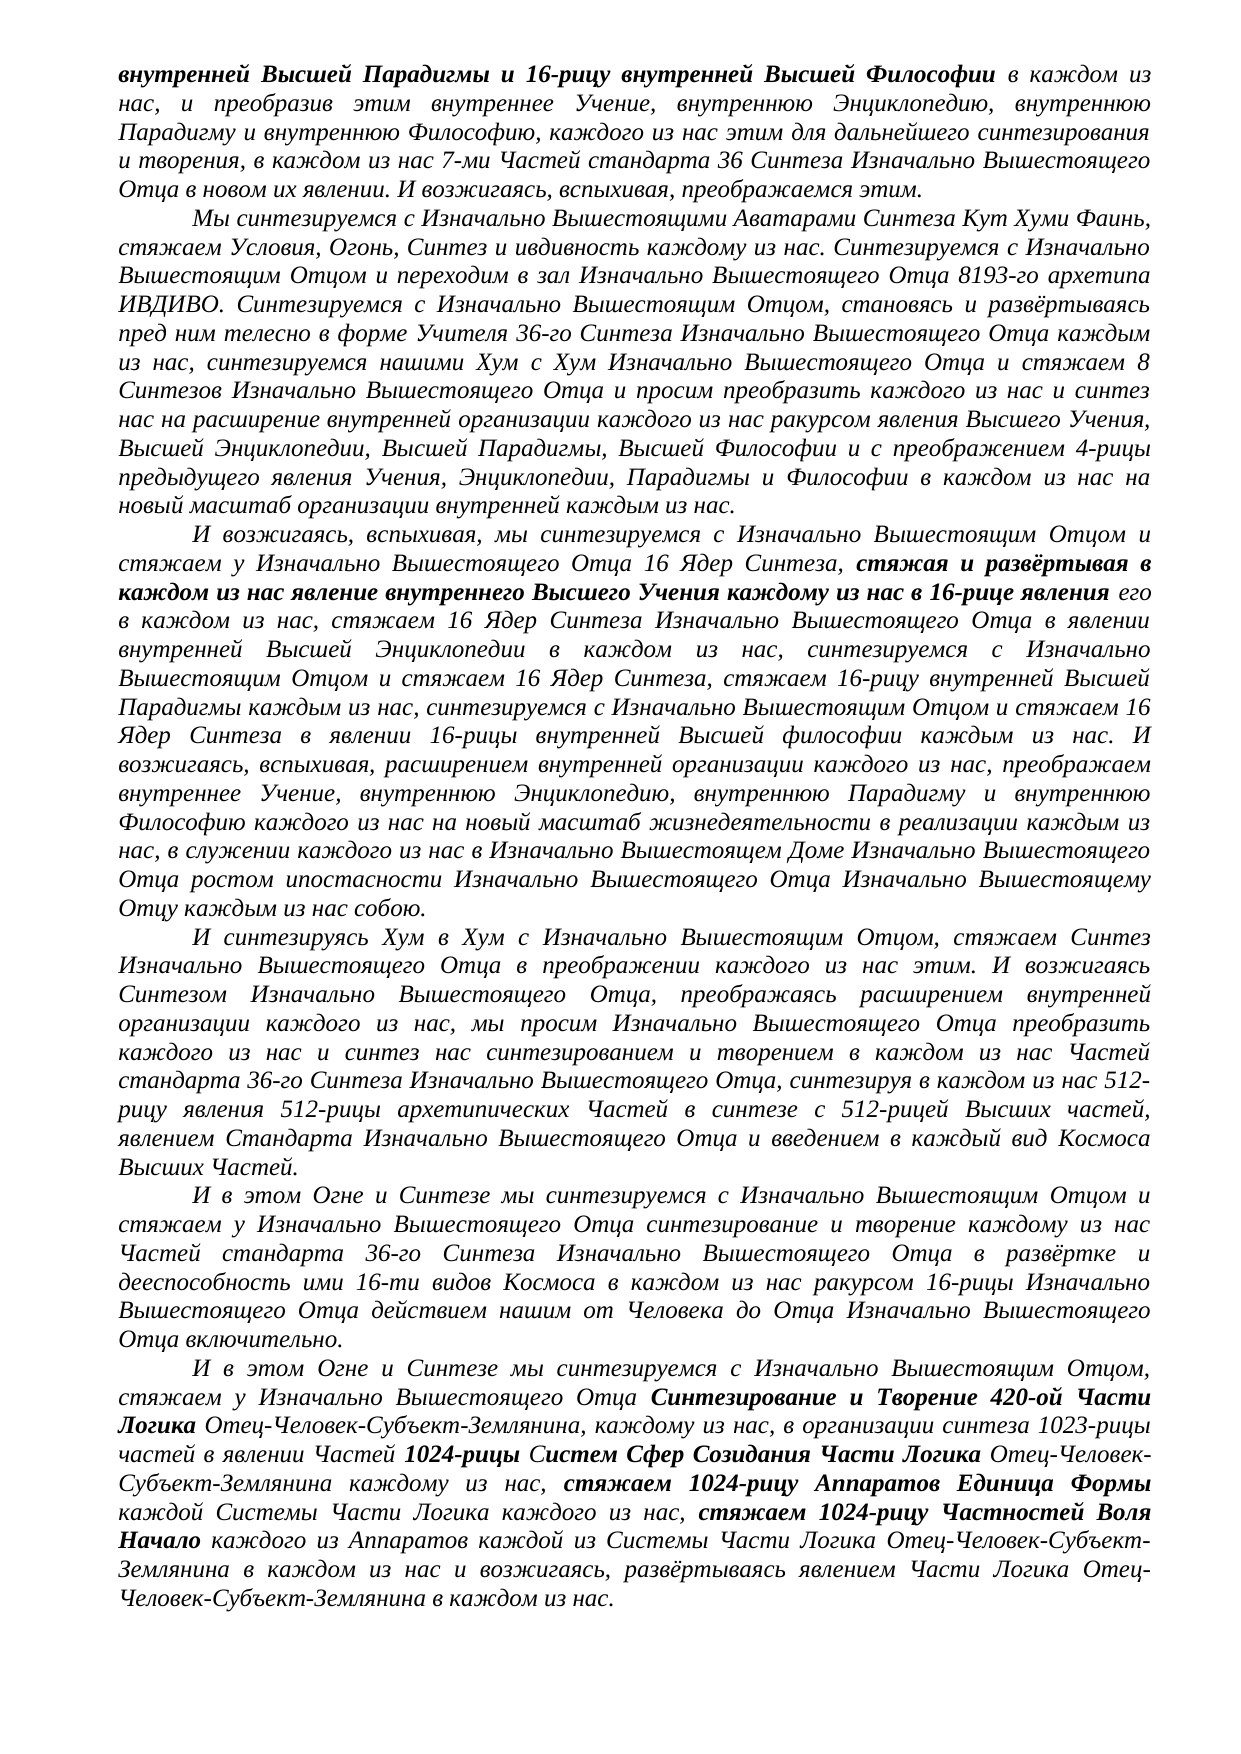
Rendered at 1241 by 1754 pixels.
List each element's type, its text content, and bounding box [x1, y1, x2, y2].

text Мы синтезируемся с Изначально Вышестоящими Аватарами Синтеза Кут Хуми Фаинь, стяжаем Условия, Огонь, Синтез и ивдивность каждому из нас. Синтезируемся с Изначально Вышестоящим Отцом и переходим в зал Изначально Вышестоящего Отца 8193-го архетипа ИВДИВО. Синтезируемся с Изначально Вышестоящим Отцом, становясь и развёртываясь пред ним телесно в форме Учителя 36-го Синтеза Изначально Вышестоящего Отца каждым из нас, синтезируемся нашими Хум с Хум Изначально Вышестоящего Отца и стяжаем 8 Синтезов Изначально Вышестоящего Отца и просим преобразить каждого из нас и синтез нас на расширение внутренней организации каждого из нас ракурсом явления Высшего Учения, Высшей Энциклопедии, Высшей Парадигмы, Высшей Философии и с преображением 4-рицы предыдущего явления Учения, Энциклопедии, Парадигмы и Философии в каждом из нас на новый масштаб организации внутренней каждым из нас. [118, 203, 1152, 519]
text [118, 59, 1152, 203]
text И возжигаясь, вспыхивая, мы синтезируемся с Изначально Вышестоящим Отцом и стяжаем у Изначально Вышестоящего Отца 16 Ядер Синтеза, стяжая и развёртывая в каждом из нас явление внутреннего Высшего Учения каждому из нас в 16-рице явления его в каждом из нас, стяжаем 16 Ядер Синтеза Изначально Вышестоящего Отца в явлении внутренней Высшей Энциклопедии в каждом из нас, синтезируемся с Изначально Вышестоящим Отцом и стяжаем 16 Ядер Синтеза, стяжаем 16-рицу внутренней Высшей Парадигмы каждым из нас, синтезируемся с Изначально Вышестоящим Отцом и стяжаем 16 Ядер Синтеза в явлении 16-рицы внутренней Высшей философии каждым из нас. И возжигаясь, вспыхивая, расширением внутренней организации каждого из нас, преображаем внутреннее Учение, внутреннюю Энциклопедию, внутреннюю Парадигму и внутреннюю Философию каждого из нас на новый масштаб жизнедеятельности в реализации каждым из нас, в служении каждого из нас в Изначально Вышестоящем Доме Изначально Вышестоящего Отца ростом ипостасности Изначально Вышестоящего Отца Изначально Вышестоящему Отцу каждым из нас собою. [118, 519, 1152, 922]
text И в этом Огне и Синтезе мы синтезируемся с Изначально Вышестоящим Отцом, стяжаем у Изначально Вышестоящего Отца Синтезирование и Творение 420-ой Части Логика Отец-Человек-Субъект-Землянина, каждому из нас, в организации синтеза 1023-рицы частей в явлении Частей 1024-рицы Систем Сфер Созидания Части Логика Отец-Человек-Субъект-Землянина каждому из нас, стяжаем 1024-рицу Аппаратов Единица Формы каждой Системы Части Логика каждого из нас, стяжаем 1024-рицу Частностей Воля Начало каждого из Аппаратов каждой из Системы Части Логика Отец-Человек-Субъект-Землянина в каждом из нас и возжигаясь, развёртываясь явлением Части Логика Отец-Человек-Субъект-Землянина в каждом из нас. [118, 1353, 1152, 1612]
text И синтезируясь Хум в Хум с Изначально Вышестоящим Отцом, стяжаем Синтез Изначально Вышестоящего Отца в преображении каждого из нас этим. И возжигаясь Синтезом Изначально Вышестоящего Отца, преображаясь расширением внутренней организации каждого из нас, мы просим Изначально Вышестоящего Отца преобразить каждого из нас и синтез нас синтезированием и творением в каждом из нас Частей стандарта 36-го Синтеза Изначально Вышестоящего Отца, синтезируя в каждом из нас 512-рицу явления 512-рицы архетипических Частей в синтезе с 512-рицей Высших частей, явлением Стандарта Изначально Вышестоящего Отца и введением в каждый вид Космоса Высших Частей. [118, 922, 1152, 1180]
text И в этом Огне и Синтезе мы синтезируемся с Изначально Вышестоящим Отцом и стяжаем у Изначально Вышестоящего Отца синтезирование и творение каждому из нас Частей стандарта 36-го Синтеза Изначально Вышестоящего Отца в развёртке и дееспособность ими 16-ти видов Космоса в каждом из нас ракурсом 16-рицы Изначально Вышестоящего Отца действием нашим от Человека до Отца Изначально Вышестоящего Отца включительно. [118, 1180, 1152, 1353]
